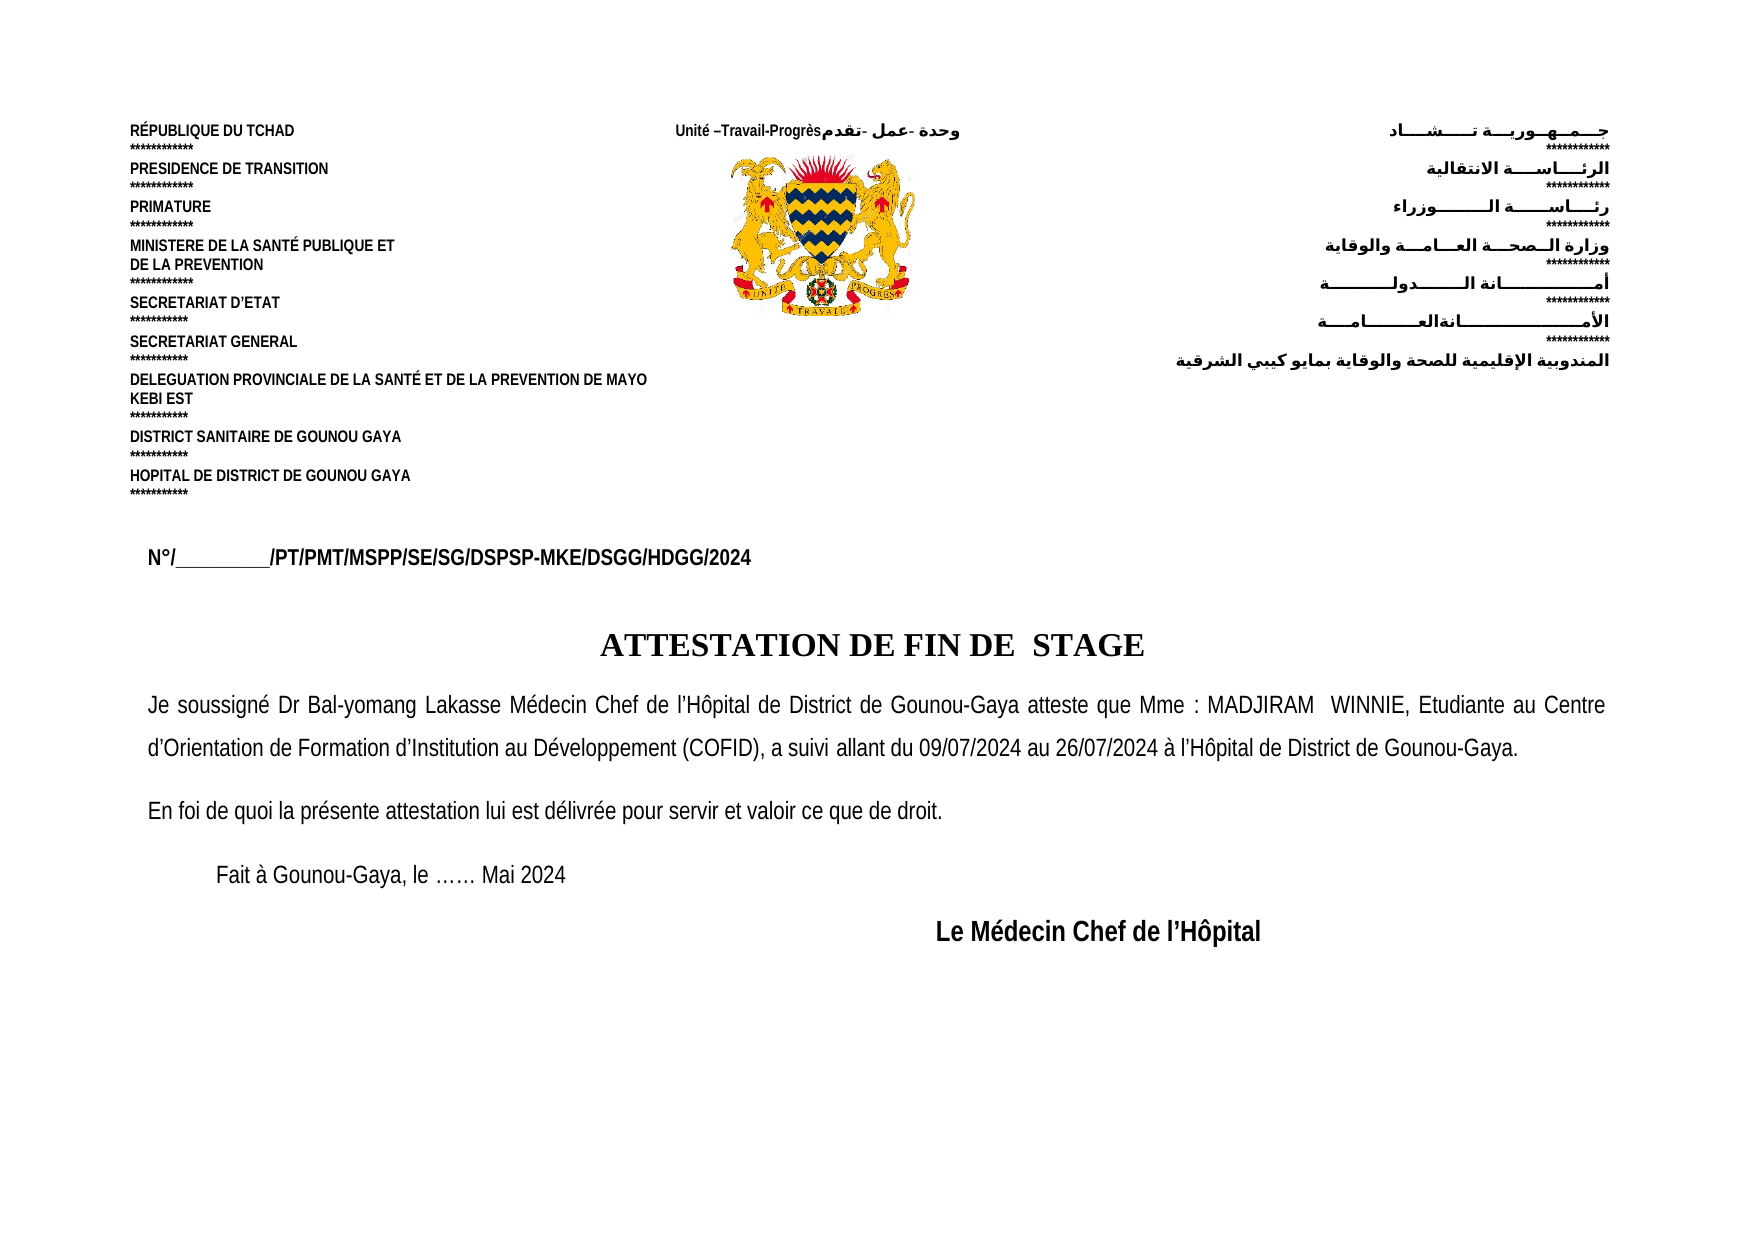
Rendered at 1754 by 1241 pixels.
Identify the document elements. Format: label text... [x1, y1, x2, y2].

table_header RÉPUBLIQUE DU TCHAD ************ PRESIDENCE DE TRANSITION ************ PRIMATURE ************ MINISTERE DE LA SANTÉ PUBLIQUE ET DE LA PREVENTION ************ SECRETARIAT D’ETAT *********** SECRETARIAT GENERAL *********** DELEGUATION PROVINCIALE DE LA SANTÉ ET DE LA PREVENTION DE MAYO KEBI EST *********** DISTRICT SANITAIRE DE GOUNOU GAYA *********** HOPITAL DE DISTRICT DE GOUNOU GAYA *********** [119, 121, 664, 523]
text ATTESTATION DE FIN DE STAGE [148, 625, 1606, 663]
text Le Médecin Chef de l’Hôpital [148, 914, 1606, 947]
table_header جـــمــهــوريـــة تـــــشــــاد ************ الرئــــاســــة الانتقالية ************ رئــــاســــــة الـــــــــوزراء ************ وزارة الــصحـــة العـــامـــة والوقاية ************ أمــــــــــــــــانة الــــــــدولـــــــــــة ************ الأمـــــــــــــــــــــانةالعـــــــــامــــة ************ المندوبية الإقليمية للصحة والوقاية بمايو كيبي الشرقية [996, 121, 1621, 523]
text En foi de quoi la présente attestation lui est délivrée pour servir et valoir ce que de droit. [148, 796, 1606, 825]
text Je soussigné Dr Bal-yomang Lakasse Médecin Chef de l’Hôpital de District de Gounou-Gaya atteste que Mme : MADJIRAM WINNIE, Etudiante au Centre d’Orientation de Formation d’Institution au Développement (COFID), a suivi allant du 09/07/2024 au 26/07/2024 à l’Hôpital de District de Gounou-Gaya. [148, 690, 1606, 761]
text Fait à Gounou-Gaya, le …… Mai 2024 [148, 860, 1606, 889]
text N°/_________/PT/PMT/MSPP/SE/SG/DSPSP-MKE/DSGG/HDGG/2024 [148, 148, 1606, 570]
table_header وحدة -عمل -تقدمUnité –Travail-Progrès [665, 121, 996, 523]
picture [731, 153, 915, 316]
